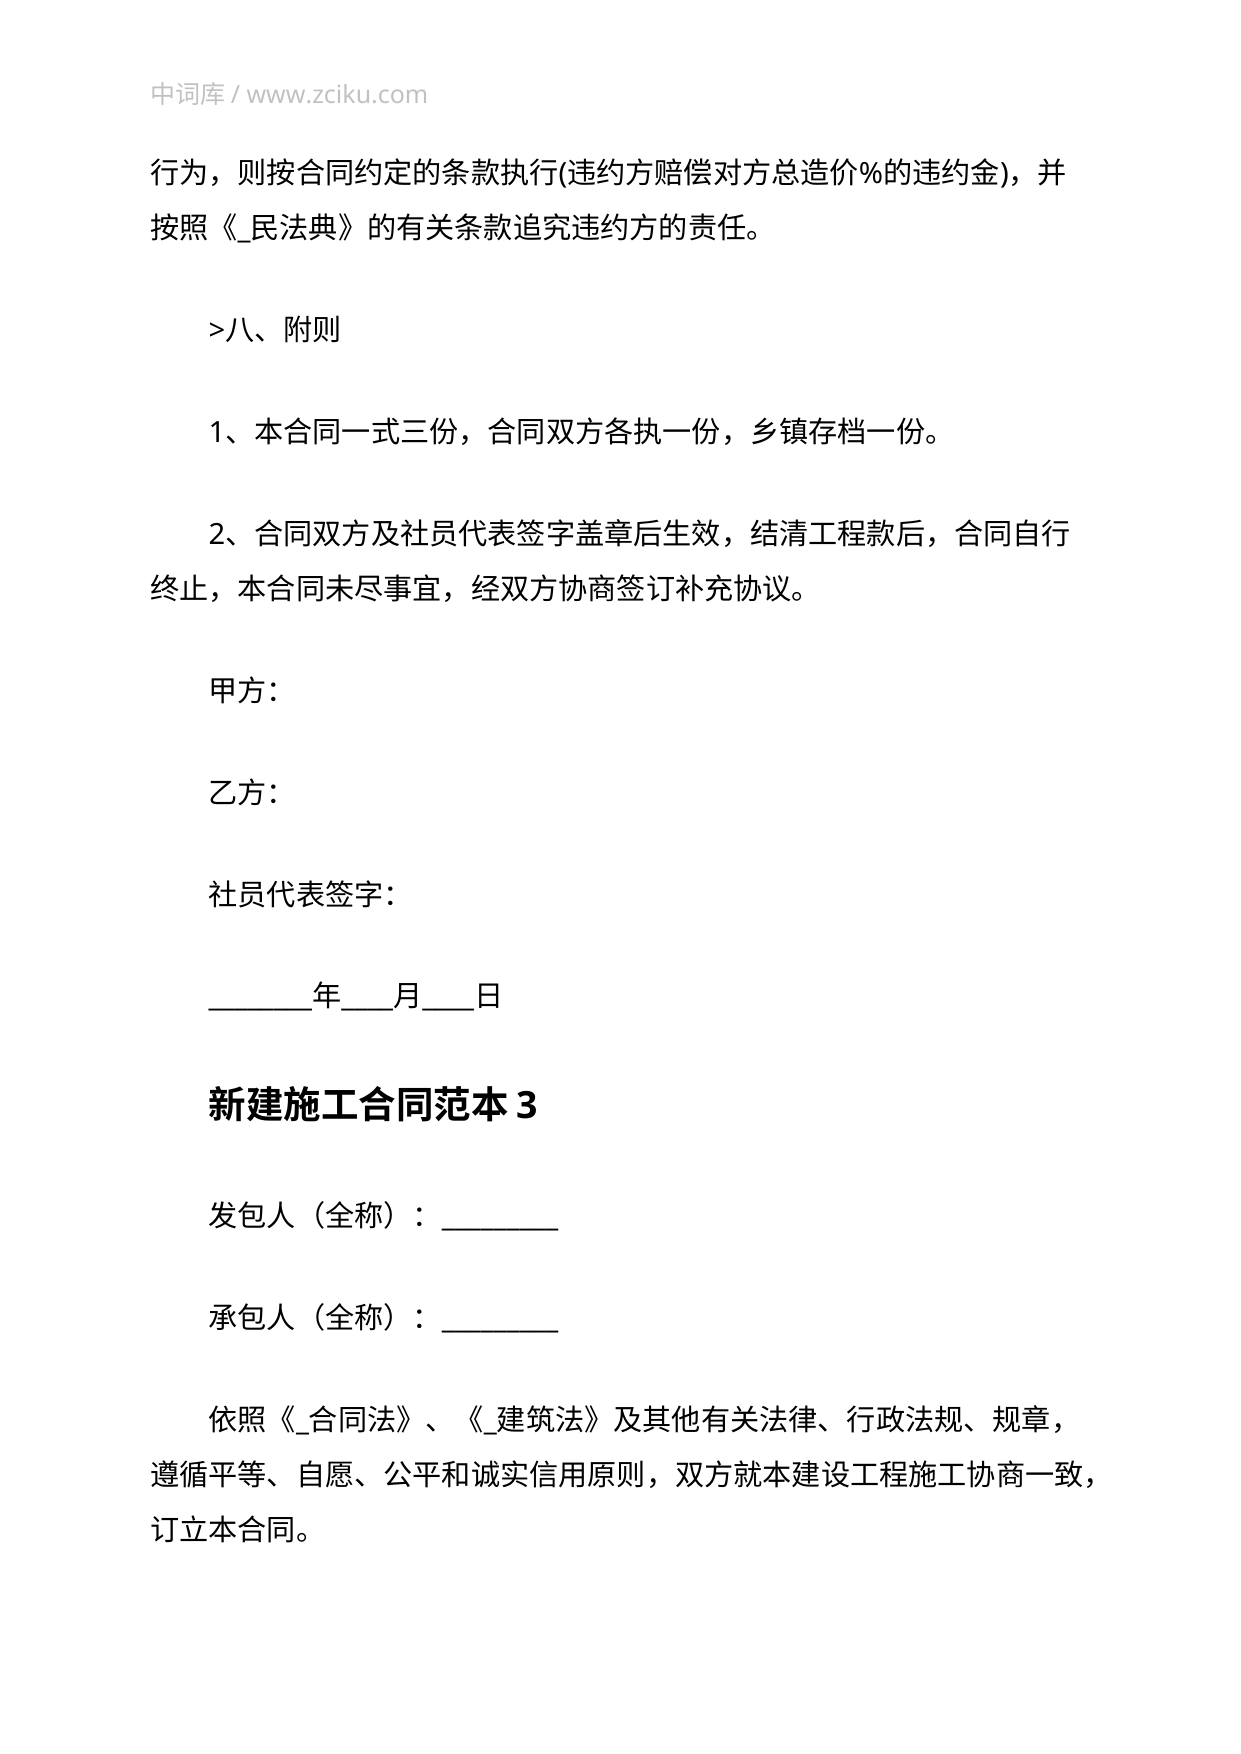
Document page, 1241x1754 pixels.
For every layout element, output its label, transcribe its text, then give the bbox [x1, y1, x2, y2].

text 新建施工合同范本3 [150, 1075, 1090, 1129]
text 依照《_合同法》、《_建筑法》及其他有关法律、行政法规、规章，遵循平等、自愿、公平和诚实信用原则，双方就本建设工程施工协商一致，订立本合同。 [150, 1397, 1090, 1549]
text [150, 150, 1090, 247]
text 社员代表签字： [150, 871, 1090, 913]
text 2、合同双方及社员代表签字盖章后生效，结清工程款后，合同自行终止，本合同未尽事宜，经双方协商签订补充协议。 [150, 511, 1090, 608]
text 乙方： [150, 769, 1090, 812]
text >八、附则 [150, 307, 1090, 349]
text 发包人（全称）：_________ [150, 1193, 1090, 1235]
text 承包人（全称）：_________ [150, 1294, 1090, 1337]
text 1、本合同一式三份，合同双方各执一份，乡镇存档一份。 [150, 409, 1090, 451]
text ________年____月____日 [150, 973, 1090, 1015]
text 甲方： [150, 668, 1090, 710]
